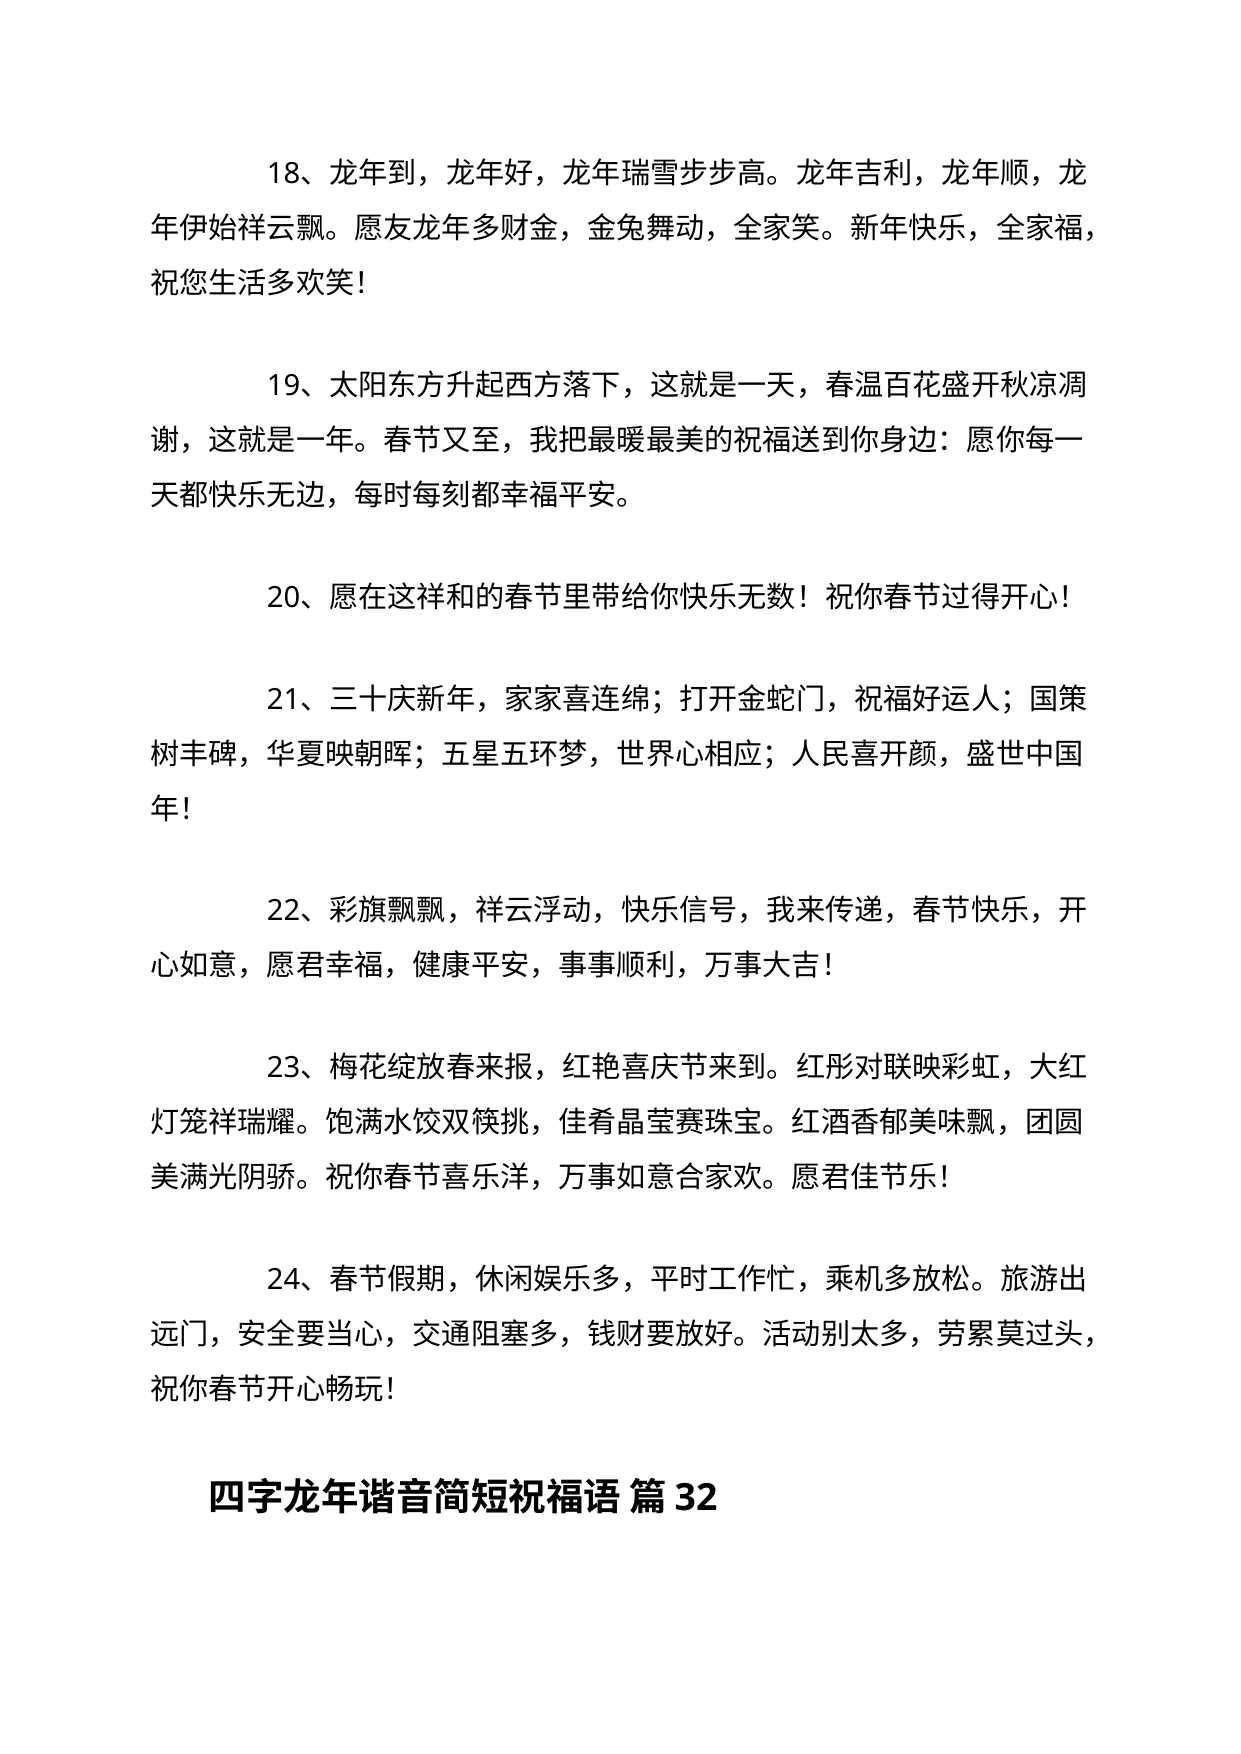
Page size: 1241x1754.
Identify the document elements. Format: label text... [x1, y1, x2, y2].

text 22、彩旗飘飘，祥云浮动，快乐信号，我来传递，春节快乐，开心如意，愿君幸福，健康平安，事事顺利，万事大吉！ [150, 887, 1090, 984]
text 19、太阳东方升起西方落下，这就是一天，春温百花盛开秋凉凋谢，这就是一年。春节又至，我把最暖最美的祝福送到你身边：愿你每一天都快乐无边，每时每刻都幸福平安。 [150, 362, 1090, 514]
text 四字龙年谐音简短祝福语 篇32 [150, 1467, 1090, 1522]
text 18、龙年到，龙年好，龙年瑞雪步步高。龙年吉利，龙年顺，龙年伊始祥云飘。愿友龙年多财金，金兔舞动，全家笑。新年快乐，全家福，祝您生活多欢笑！ [150, 150, 1090, 302]
text 23、梅花绽放春来报，红艳喜庆节来到。红彤对联映彩虹，大红灯笼祥瑞耀。饱满水饺双筷挑，佳肴晶莹赛珠宝。红酒香郁美味飘，团圆美满光阴骄。祝你春节喜乐洋，万事如意合家欢。愿君佳节乐！ [150, 1044, 1090, 1196]
text 24、春节假期，休闲娱乐多，平时工作忙，乘机多放松。旅游出远门，安全要当心，交通阻塞多，钱财要放好。活动别太多，劳累莫过头，祝你春节开心畅玩！ [150, 1255, 1090, 1408]
text 21、三十庆新年，家家喜连绵；打开金蛇门，祝福好运人；国策树丰碑，华夏映朝晖；五星五环梦，世界心相应；人民喜开颜，盛世中国年！ [150, 675, 1090, 827]
text 20、愿在这祥和的春节里带给你快乐无数！祝你春节过得开心！ [150, 573, 1090, 616]
